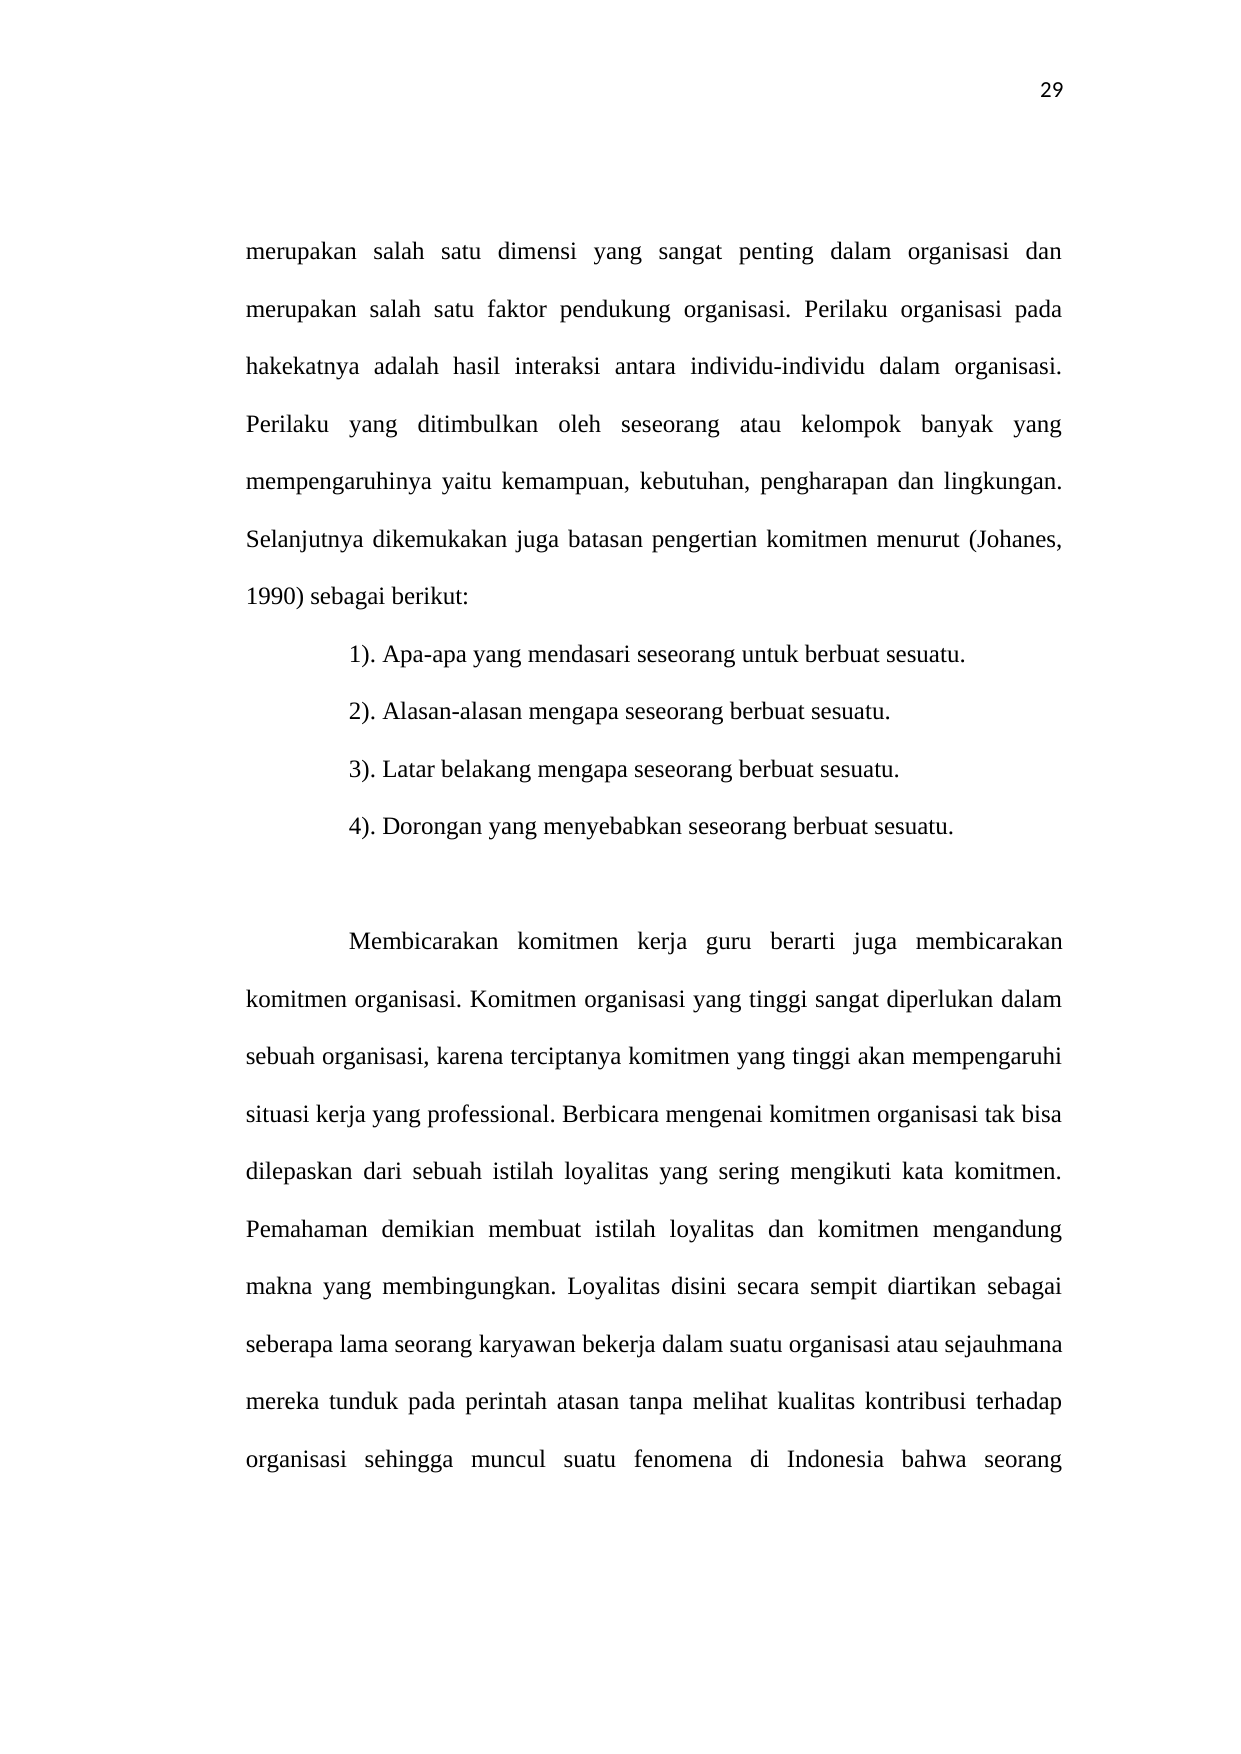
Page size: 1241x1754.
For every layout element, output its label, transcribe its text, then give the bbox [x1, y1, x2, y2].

list 4). Dorongan yang menyebabkan seseorang berbuat sesuatu. [246, 811, 1063, 840]
list 1). Apa-apa yang mendasari seseorang untuk berbuat sesuatu. [246, 639, 1063, 667]
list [246, 926, 1063, 1472]
list 3). Latar belakang mengapa seseorang berbuat sesuatu. [246, 754, 1063, 782]
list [246, 236, 1063, 610]
list 2). Alasan-alasan mengapa seseorang berbuat sesuatu. [246, 696, 1063, 725]
